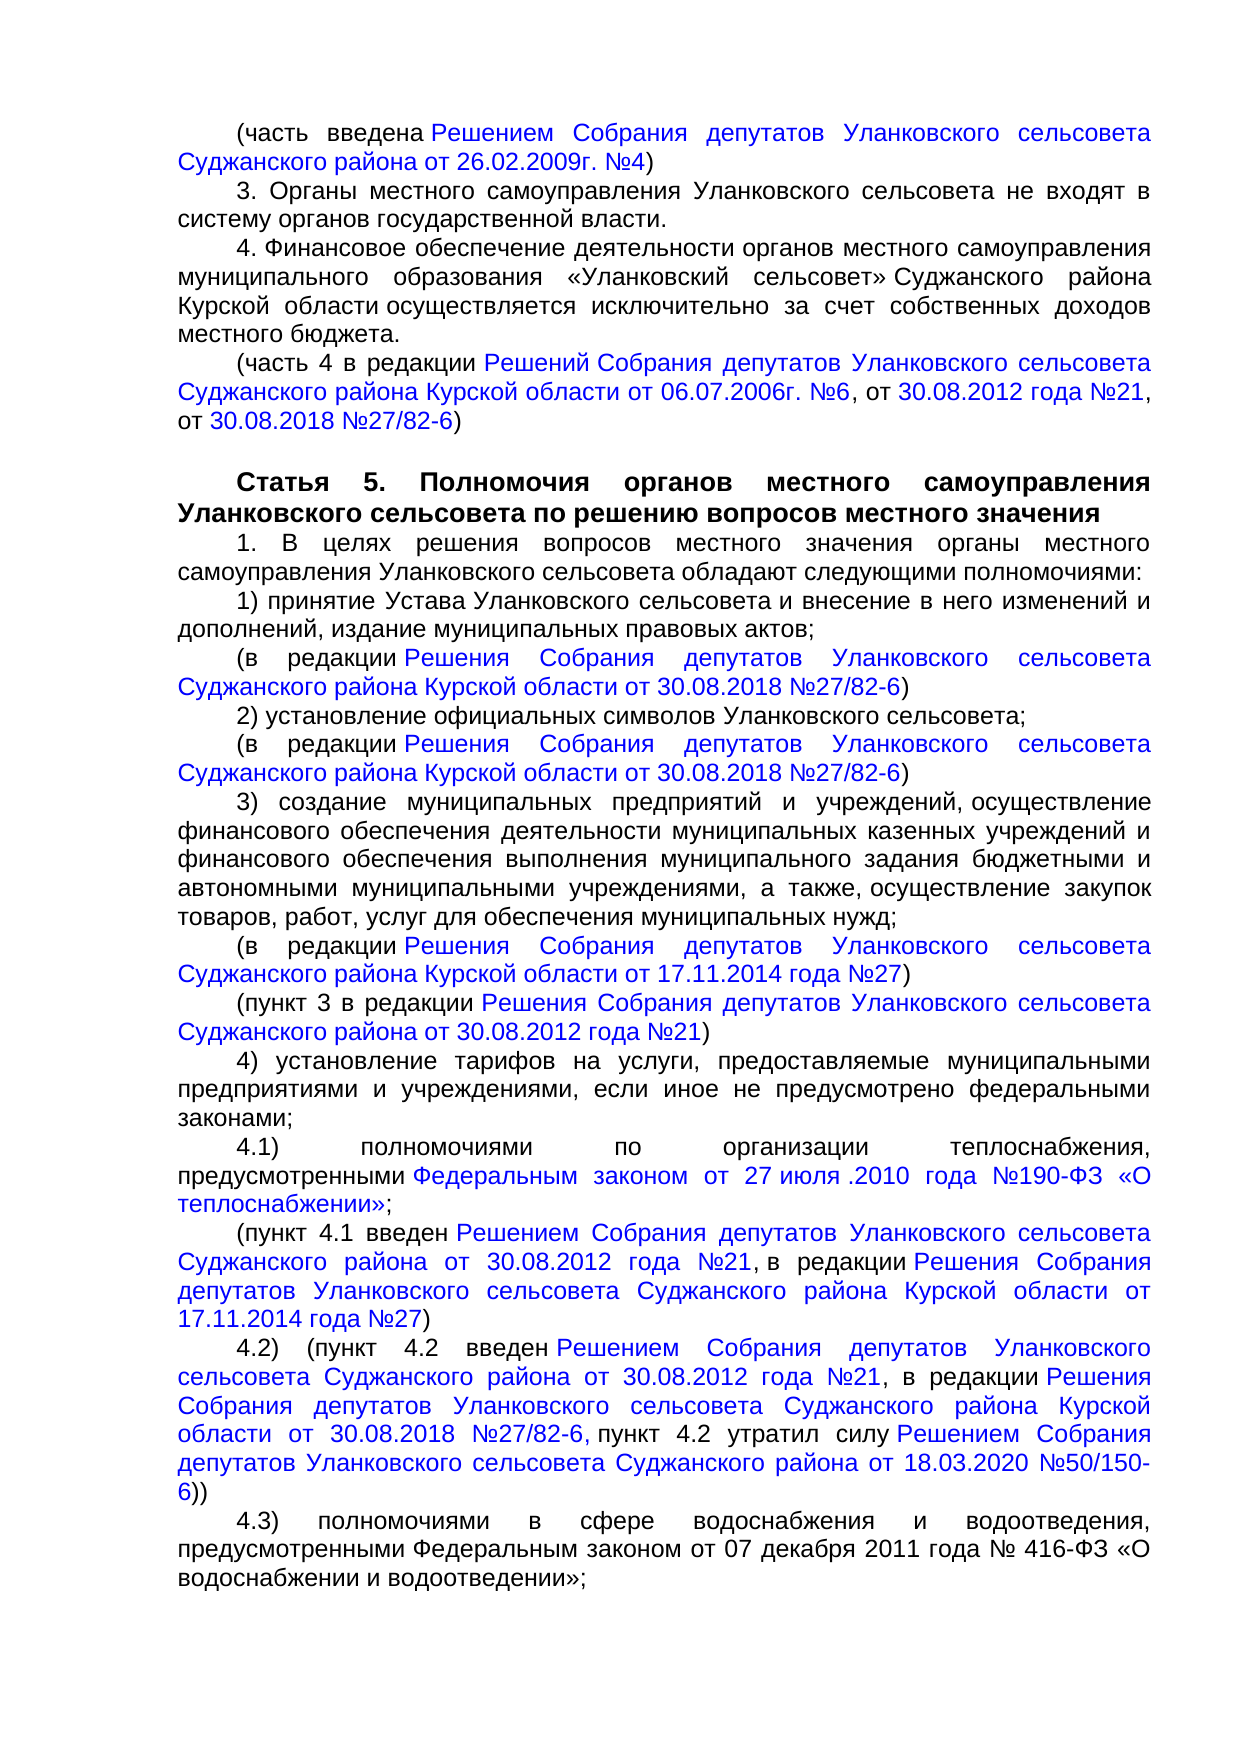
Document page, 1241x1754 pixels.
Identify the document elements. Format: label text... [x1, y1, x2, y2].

text (пункт 4.1 введен Решением Собрания депутатов Уланковского сельсовета Суджанского района от 30.08.2012 года №21, в редакции Решения Собрания депутатов Уланковского сельсовета Суджанского района Курской области от 17.11.2014 года №27) [177, 1218, 1152, 1333]
text 4.2) (пункт 4.2 введен Решением Собрания депутатов Уланковского сельсовета Суджанского района от 30.08.2012 года №21, в редакции Решения Собрания депутатов Уланковского сельсовета Суджанского района Курской области от 30.08.2018 №27/82-6, пункт 4.2 утратил силу Решением Собрания депутатов Уланковского сельсовета Суджанского района от 18.03.2020 №50/150-6)) [177, 1333, 1152, 1506]
text 4.1) полномочиями по организации теплоснабжения, предусмотренными Федеральным законом от 27 июля .2010 года №190-ФЗ «О теплоснабжении»; [177, 1132, 1152, 1218]
text 3) создание муниципальных предприятий и учреждений, осуществление финансового обеспечения деятельности муниципальных казенных учреждений и финансового обеспечения выполнения муниципального задания бюджетными и автономными муниципальными учреждениями, а также, осуществление закупок товаров, работ, услуг для обеспечения муниципальных нужд; [177, 787, 1152, 931]
text (пункт 3 в редакции Решения Собрания депутатов Уланковского сельсовета Суджанского района от 30.08.2012 года №21) [177, 988, 1152, 1046]
text (в редакции Решения Собрания депутатов Уланковского сельсовета Суджанского района Курской области от 30.08.2018 №27/82-6) [177, 643, 1152, 701]
text 4) установление тарифов на услуги, предоставляемые муниципальными предприятиями и учреждениями, если иное не предусмотрено федеральными законами; [177, 1046, 1152, 1132]
text Статья 5. Полномочия органов местного самоуправления Уланковского сельсовета по решению вопросов местного значения [177, 466, 1152, 528]
text (в редакции Решения Собрания депутатов Уланковского сельсовета Суджанского района Курской области от 30.08.2018 №27/82-6) [177, 729, 1152, 787]
text (в редакции Решения Собрания депутатов Уланковского сельсовета Суджанского района Курской области от 17.11.2014 года №27) [177, 931, 1152, 988]
text (часть введена Решением Собрания депутатов Уланковского сельсовета Суджанского района от 26.02.2009г. №4) [177, 118, 1152, 176]
text 4. Финансовое обеспечение деятельности органов местного самоуправления муниципального образования «Уланковский сельсовет» Суджанского района Курской области осуществляется исключительно за счет собственных доходов местного бюджета. [177, 233, 1152, 348]
text 1) принятие Устава Уланковского сельсовета и внесение в него изменений и дополнений, издание муниципальных правовых актов; [177, 586, 1152, 643]
text 3. Органы местного самоуправления Уланковского сельсовета не входят в систему органов государственной власти. [177, 176, 1152, 233]
text (часть 4 в редакции Решений Собрания депутатов Уланковского сельсовета Суджанского района Курской области от 06.07.2006г. №6, от 30.08.2012 года №21, от 30.08.2018 №27/82-6) [177, 348, 1152, 434]
text 4.3) полномочиями в сфере водоснабжения и водоотведения, предусмотренными Федеральным законом от 07 декабря 2011 года № 416-ФЗ «О водоснабжении и водоотведении»; [177, 1506, 1152, 1592]
text 1. В целях решения вопросов местного значения органы местного самоуправления Уланковского сельсовета обладают следующими полномочиями: [177, 528, 1152, 586]
text 2) установление официальных символов Уланковского сельсовета; [177, 701, 1152, 729]
